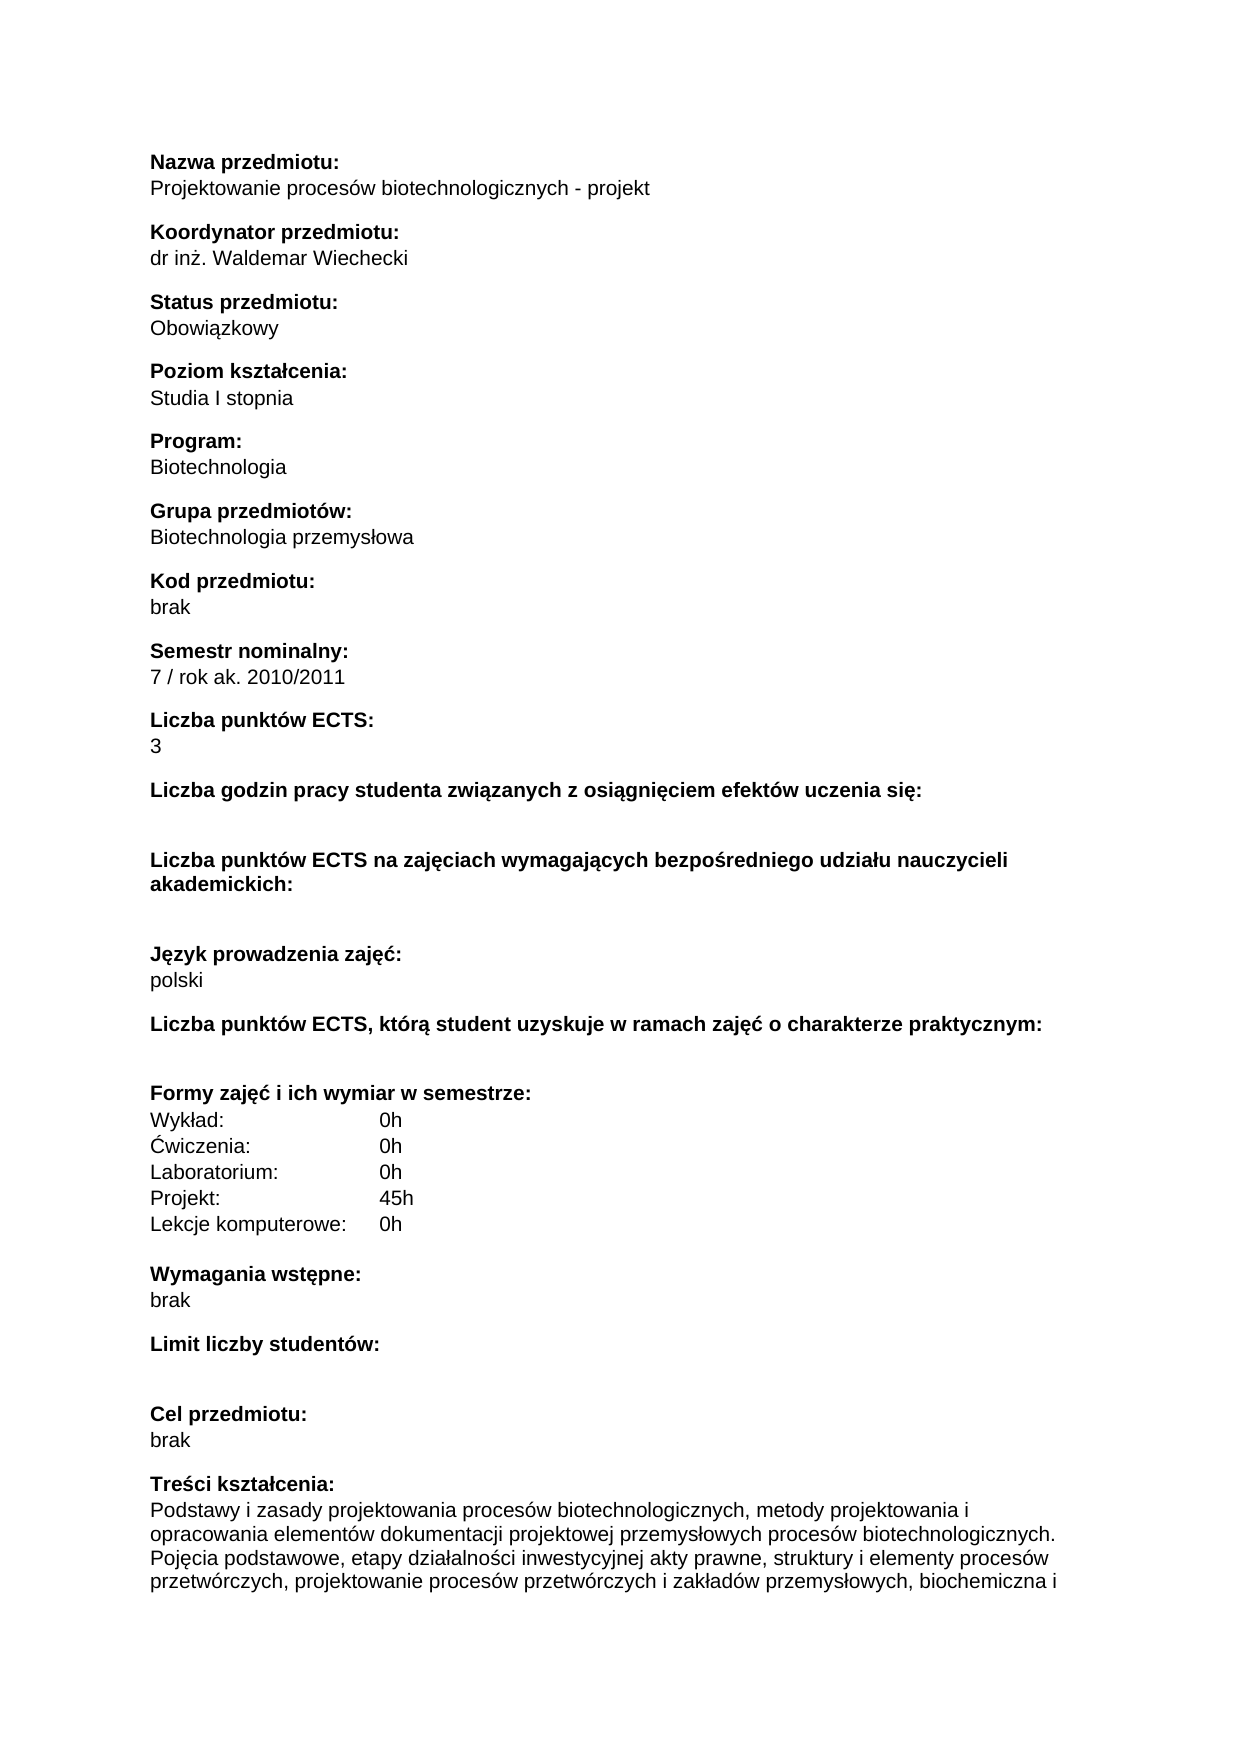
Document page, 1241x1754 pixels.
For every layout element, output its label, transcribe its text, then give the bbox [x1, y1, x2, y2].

text Liczba godzin pracy studenta związanych z osiągnięciem efektów uczenia się: [150, 778, 1090, 802]
table_cell Laboratorium: [140, 1160, 367, 1184]
table_cell Projekt: [140, 1186, 367, 1210]
text 7 / rok ak. 2010/2011 [150, 664, 1090, 688]
text Treści kształcenia: [150, 1471, 1090, 1495]
text Formy zajęć i ich wymiar w semestrze: [150, 1081, 1090, 1105]
table_header 0h [369, 1108, 597, 1132]
table_header Wykład: [140, 1108, 367, 1132]
text Wymagania wstępne: [150, 1262, 1090, 1286]
text Biotechnologia [150, 455, 1090, 479]
table_cell Ćwiczenia: [140, 1134, 367, 1158]
text Cel przedmiotu: [150, 1402, 1090, 1426]
text Poziom kształcenia: [150, 359, 1090, 383]
text Liczba punktów ECTS na zajęciach wymagających bezpośredniego udziału nauczycieli akademickich: [150, 848, 1090, 896]
table_cell Lekcje komputerowe: [140, 1212, 367, 1236]
text Projektowanie procesów biotechnologicznych - projekt [150, 176, 1090, 200]
text 3 [150, 734, 1090, 758]
table_cell 0h [369, 1132, 597, 1158]
text Status przedmiotu: [150, 289, 1090, 313]
text Studia I stopnia [150, 385, 1090, 409]
text Limit liczby studentów: [150, 1332, 1090, 1356]
text brak [150, 1288, 1090, 1312]
text Program: [150, 429, 1090, 453]
text Język prowadzenia zajęć: [150, 942, 1090, 966]
text Biotechnologia przemysłowa [150, 525, 1090, 549]
text Semestr nominalny: [150, 638, 1090, 662]
text Nazwa przedmiotu: [150, 150, 1090, 174]
text Grupa przedmiotów: [150, 499, 1090, 523]
table_cell 0h [369, 1158, 597, 1184]
text brak [150, 595, 1090, 619]
text dr inż. Waldemar Wiechecki [150, 246, 1090, 270]
text polski [150, 968, 1090, 992]
table_cell 45h [369, 1184, 597, 1210]
text brak [150, 1428, 1090, 1452]
text Obowiązkowy [150, 316, 1090, 339]
text Koordynator przedmiotu: [150, 220, 1090, 244]
text Kod przedmiotu: [150, 569, 1090, 593]
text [150, 1497, 1090, 1593]
text Liczba punktów ECTS, którą student uzyskuje w ramach zajęć o charakterze praktycznym: [150, 1011, 1090, 1035]
table_cell 0h [369, 1210, 597, 1236]
text Liczba punktów ECTS: [150, 708, 1090, 732]
